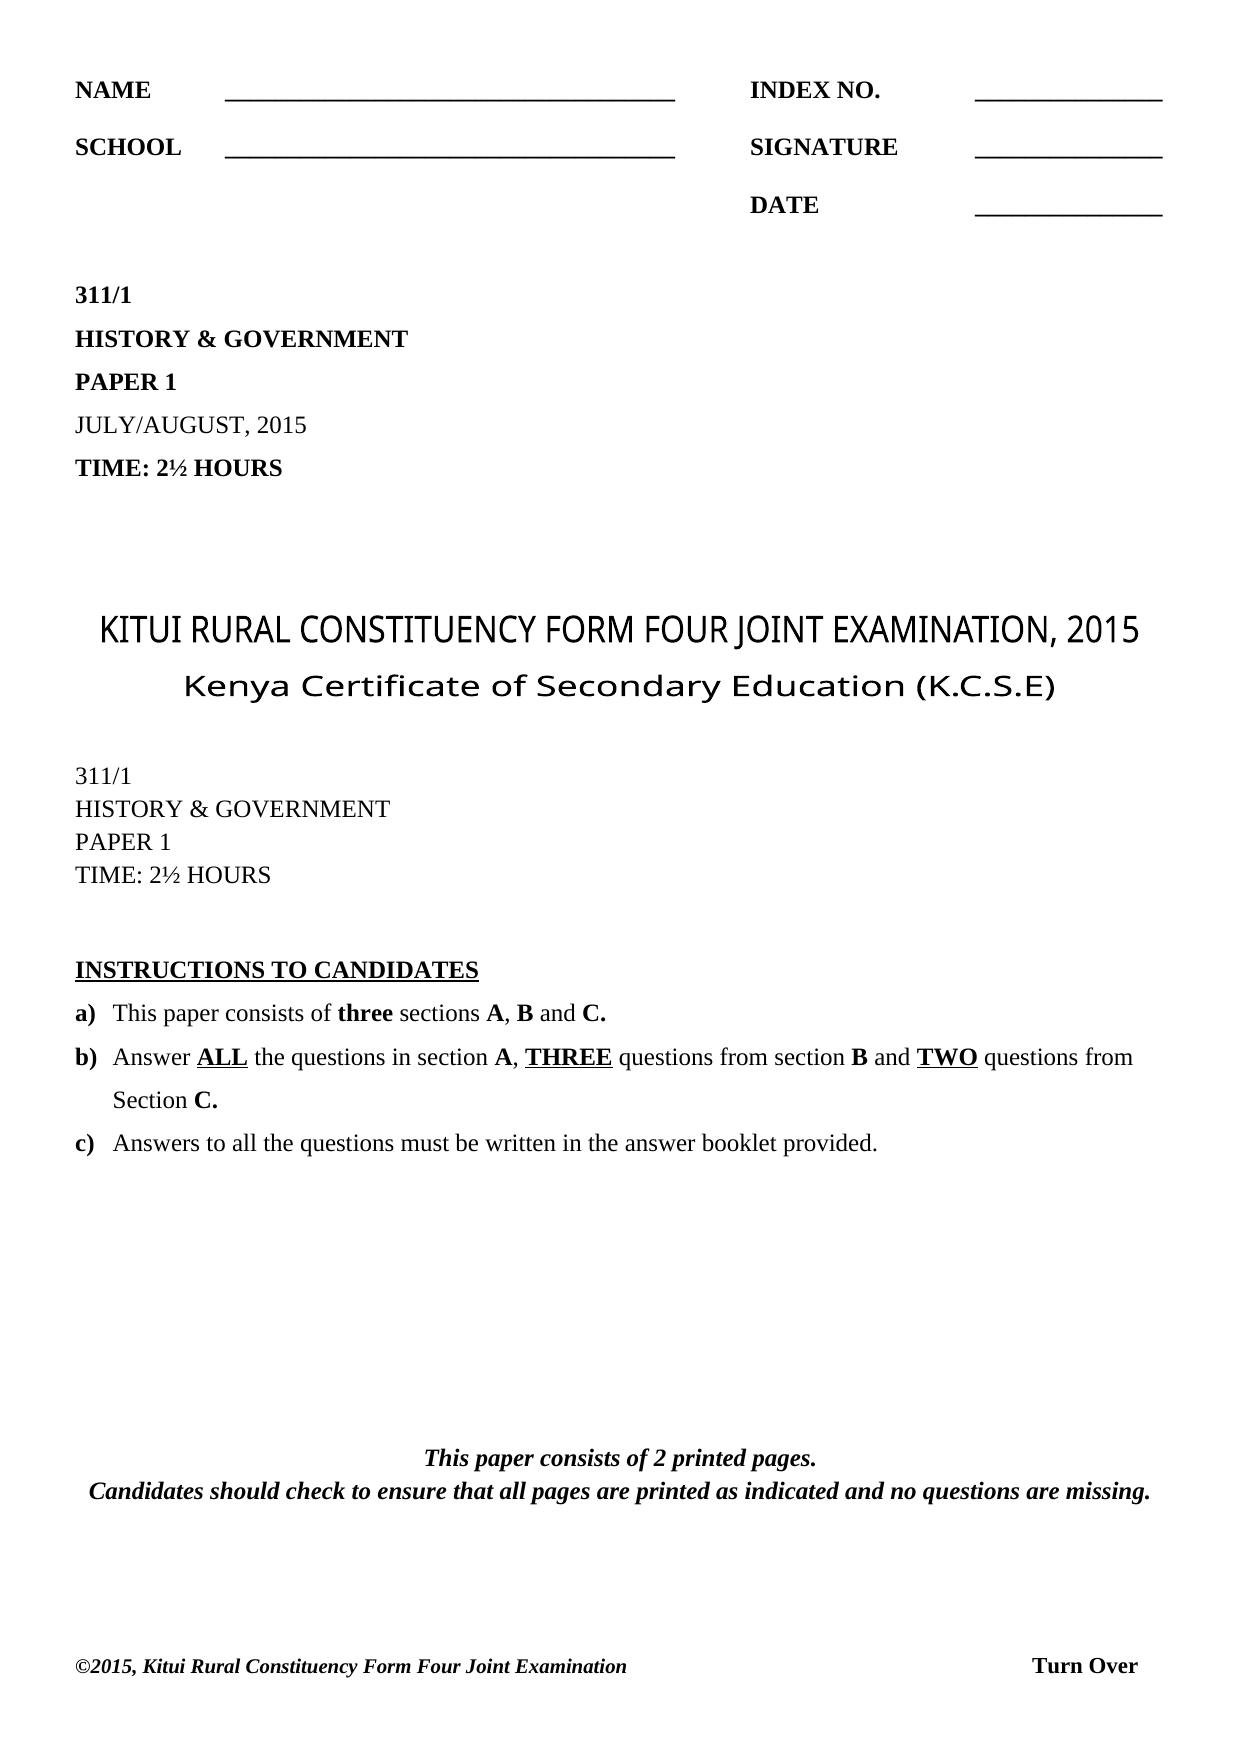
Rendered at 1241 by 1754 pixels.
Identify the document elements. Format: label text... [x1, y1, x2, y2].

text This paper consists of 2 printed pages. [75, 1443, 1165, 1472]
text 311/1 [75, 281, 1165, 309]
text HISTORY & GOVERNMENT [75, 324, 1165, 352]
text NAME ____________________________________ INDEX NO. _______________ [75, 75, 1165, 104]
text 311/1 [75, 761, 1165, 790]
text PAPER 1 [75, 827, 1165, 856]
text Candidates should check to ensure that all pages are printed as indicated and no questions are missing. [75, 1476, 1165, 1505]
text SCHOOL ____________________________________ SIGNATURE _______________ DATE _______________ [75, 132, 1165, 219]
text TIME: 2½ HOURS [75, 861, 1165, 889]
text TIME: 2½ HOURS [75, 453, 1165, 482]
text HISTORY & GOVERNMENT [75, 794, 1165, 823]
list Answers to all the questions must be written in the answer booklet provided. [75, 1128, 1165, 1157]
text PAPER 1 [75, 367, 1165, 396]
list Answer ALL the questions in section A, THREE questions from section B and TWO questions from Section C. [75, 1042, 1165, 1113]
text INSTRUCTIONS TO CANDIDATES [75, 955, 1165, 984]
text JULY/AUGUST, 2015 [75, 410, 1165, 439]
list This paper consists of three sections A, B and C. [75, 998, 1165, 1027]
